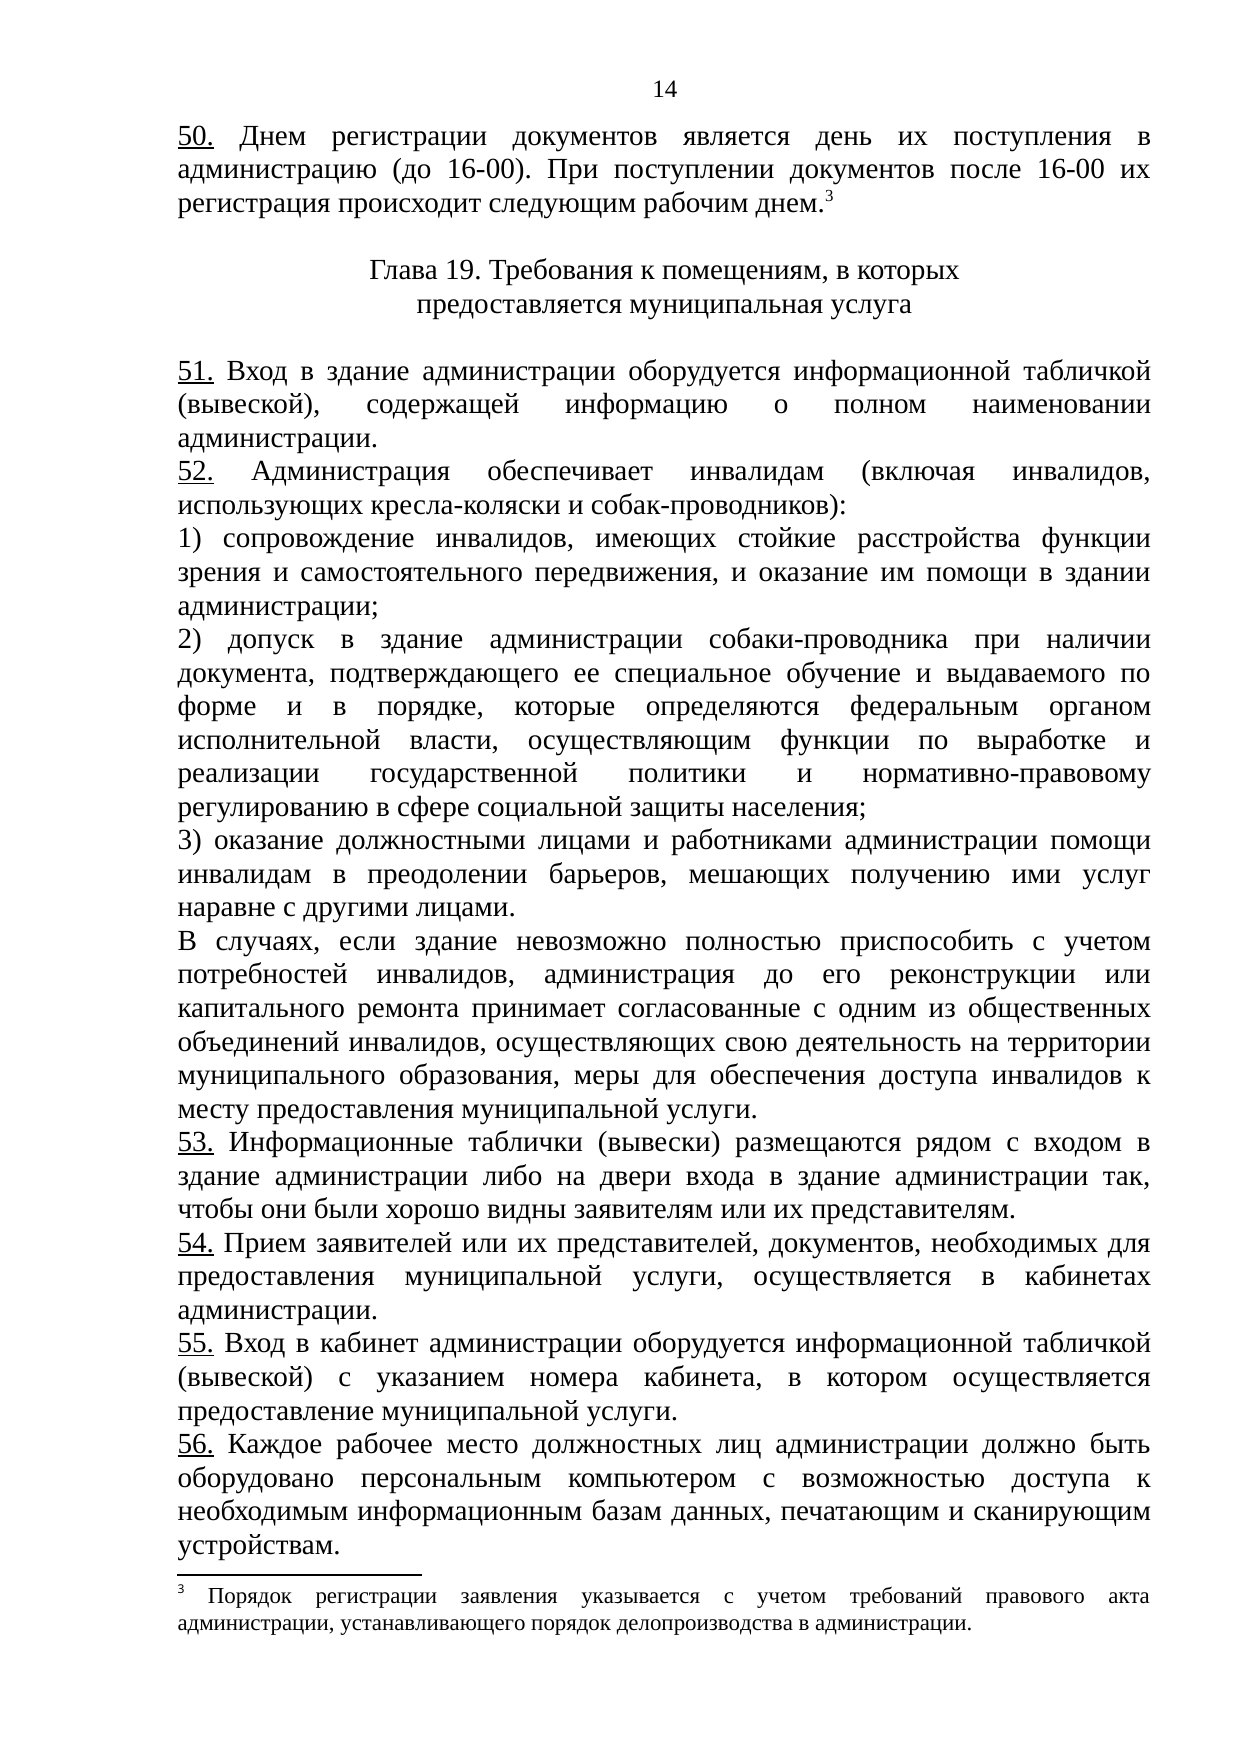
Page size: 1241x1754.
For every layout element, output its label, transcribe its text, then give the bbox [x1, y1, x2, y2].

text 56. Каждое рабочее место должностных лиц администрации должно быть оборудовано персональным компьютером с возможностью доступа к необходимым информационным базам данных, печатающим и сканирующим устройствам. [177, 1426, 1152, 1560]
text Глава 19. Требования к помещениям, в которых предоставляется муниципальная услуга [177, 252, 1152, 319]
text 51. Вход в здание администрации оборудуется информационной табличкой (вывеской), содержащей информацию о полном наименовании администрации. [177, 353, 1152, 453]
text 3) оказание должностными лицами и работниками администрации помощи инвалидам в преодолении барьеров, мешающих получению ими услуг наравне с другими лицами. [177, 822, 1152, 923]
text 2) допуск в здание администрации собаки-проводника при наличии документа, подтверждающего ее специальное обучение и выдаваемого по форме и в порядке, которые определяются федеральным органом исполнительной власти, осуществляющим функции по выработке и реализации государственной политики и нормативно-правовому регулированию в сфере социальной защиты населения; [177, 621, 1152, 822]
text 55. Вход в кабинет администрации оборудуется информационной табличкой (вывеской) с указанием номера кабинета, в котором осуществляется предоставление муниципальной услуги. [177, 1326, 1152, 1426]
text 1) сопровождение инвалидов, имеющих стойкие расстройства функции зрения и самостоятельного передвижения, и оказание им помощи в здании администрации; [177, 521, 1152, 621]
text 50. Днем регистрации документов является день их поступления в администрацию (до 16-00). При поступлении документов после 16-00 их регистрация происходит следующим рабочим днем. [177, 118, 1152, 219]
text 54. Прием заявителей или их представителей, документов, необходимых для предоставления муниципальной услуги, осуществляется в кабинетах администрации. [177, 1225, 1152, 1326]
text 53. Информационные таблички (вывески) размещаются рядом с входом в здание администрации либо на двери входа в здание администрации так, чтобы они были хорошо видны заявителям или их представителям. [177, 1124, 1152, 1225]
text 52. Администрация обеспечивает инвалидам (включая инвалидов, использующих кресла-коляски и собак-проводников): [177, 453, 1152, 521]
text В случаях, если здание невозможно полностью приспособить с учетом потребностей инвалидов, администрация до его реконструкции или капитального ремонта принимает согласованные с одним из общественных объединений инвалидов, осуществляющих свою деятельность на территории муниципального образования, меры для обеспечения доступа инвалидов к месту предоставления муниципальной услуги. [177, 923, 1152, 1124]
